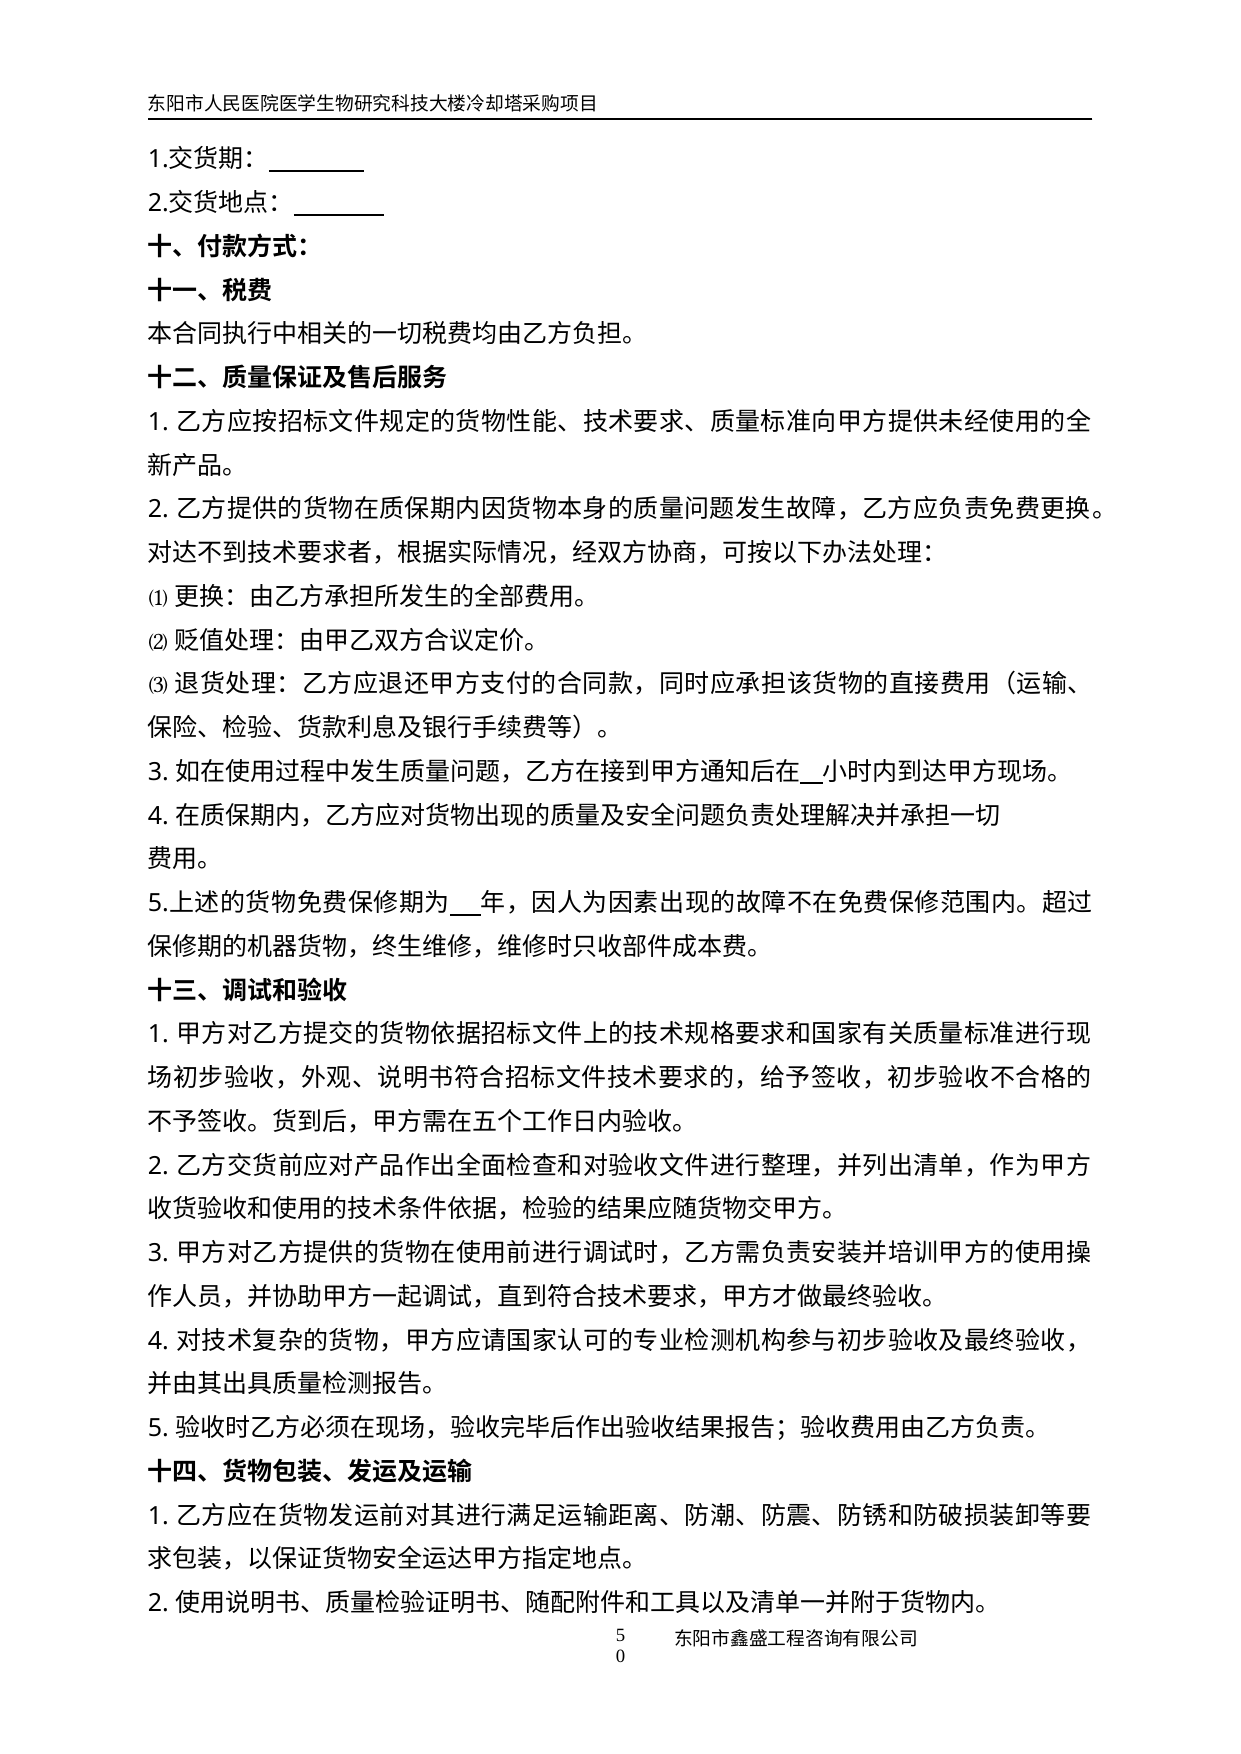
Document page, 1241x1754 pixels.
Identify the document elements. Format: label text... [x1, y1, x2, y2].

text 3. 甲方对乙方提供的货物在使用前进行调试时，乙方需负责安装并培训甲方的使用操作人员，并协助甲方一起调试，直到符合技术要求，甲方才做最终验收。 [148, 1227, 1092, 1314]
text 2. 乙方提供的货物在质保期内因货物本身的质量问题发生故障，乙方应负责免费更换。对达不到技术要求者，根据实际情况，经双方协商，可按以下办法处理： [148, 483, 1092, 570]
text 十二、质量保证及售后服务 [148, 352, 1092, 395]
text 5.上述的货物免费保修期为 年，因人为因素出现的故障不在免费保修范围内。超过保修期的机器货物，终生维修，维修时只收部件成本费。 [148, 877, 1092, 964]
text 费用。 [148, 833, 1092, 877]
text 十三、调试和验收 [148, 964, 1092, 1008]
text 1.交货期： [148, 133, 1092, 177]
text 十四、货物包装、发运及运输 [148, 1445, 1092, 1489]
text 十一、税费 [148, 264, 1092, 308]
text 3. 如在使用过程中发生质量问题，乙方在接到甲方通知后在 小时内到达甲方现场。 [148, 745, 1092, 789]
text ⑴更换：由乙方承担所发生的全部费用。 [148, 570, 1092, 614]
text 1. 乙方应在货物发运前对其进行满足运输距离、防潮、防震、防锈和防破损装卸等要求包装，以保证货物安全运达甲方指定地点。 [148, 1489, 1092, 1577]
text 十、付款方式： [148, 220, 1092, 264]
text 2.交货地点： [148, 177, 1092, 220]
text 1. 乙方应按招标文件规定的货物性能、技术要求、质量标准向甲方提供未经使用的全新产品。 [148, 395, 1092, 483]
text ⑶退货处理：乙方应退还甲方支付的合同款，同时应承担该货物的直接费用（运输、保险、检验、货款利息及银行手续费等）。 [148, 658, 1092, 745]
text 2. 使用说明书、质量检验证明书、随配附件和工具以及清单一并附于货物内。 [148, 1577, 1092, 1620]
text 4. 在质保期内，乙方应对货物出现的质量及安全问题负责处理解决并承担一切 [148, 789, 1092, 833]
text 1. 甲方对乙方提交的货物依据招标文件上的技术规格要求和国家有关质量标准进行现场初步验收，外观、说明书符合招标文件技术要求的，给予签收，初步验收不合格的不予签收。货到后，甲方需在五个工作日内验收。 [148, 1008, 1092, 1139]
text 4. 对技术复杂的货物，甲方应请国家认可的专业检测机构参与初步验收及最终验收，并由其出具质量检测报告。 [148, 1314, 1092, 1402]
text 2. 乙方交货前应对产品作出全面检查和对验收文件进行整理，并列出清单，作为甲方收货验收和使用的技术条件依据，检验的结果应随货物交甲方。 [148, 1139, 1092, 1227]
text 本合同执行中相关的一切税费均由乙方负担。 [148, 308, 1092, 352]
text 5. 验收时乙方必须在现场，验收完毕后作出验收结果报告；验收费用由乙方负责。 [148, 1402, 1092, 1445]
text ⑵贬值处理：由甲乙双方合议定价。 [148, 614, 1092, 658]
